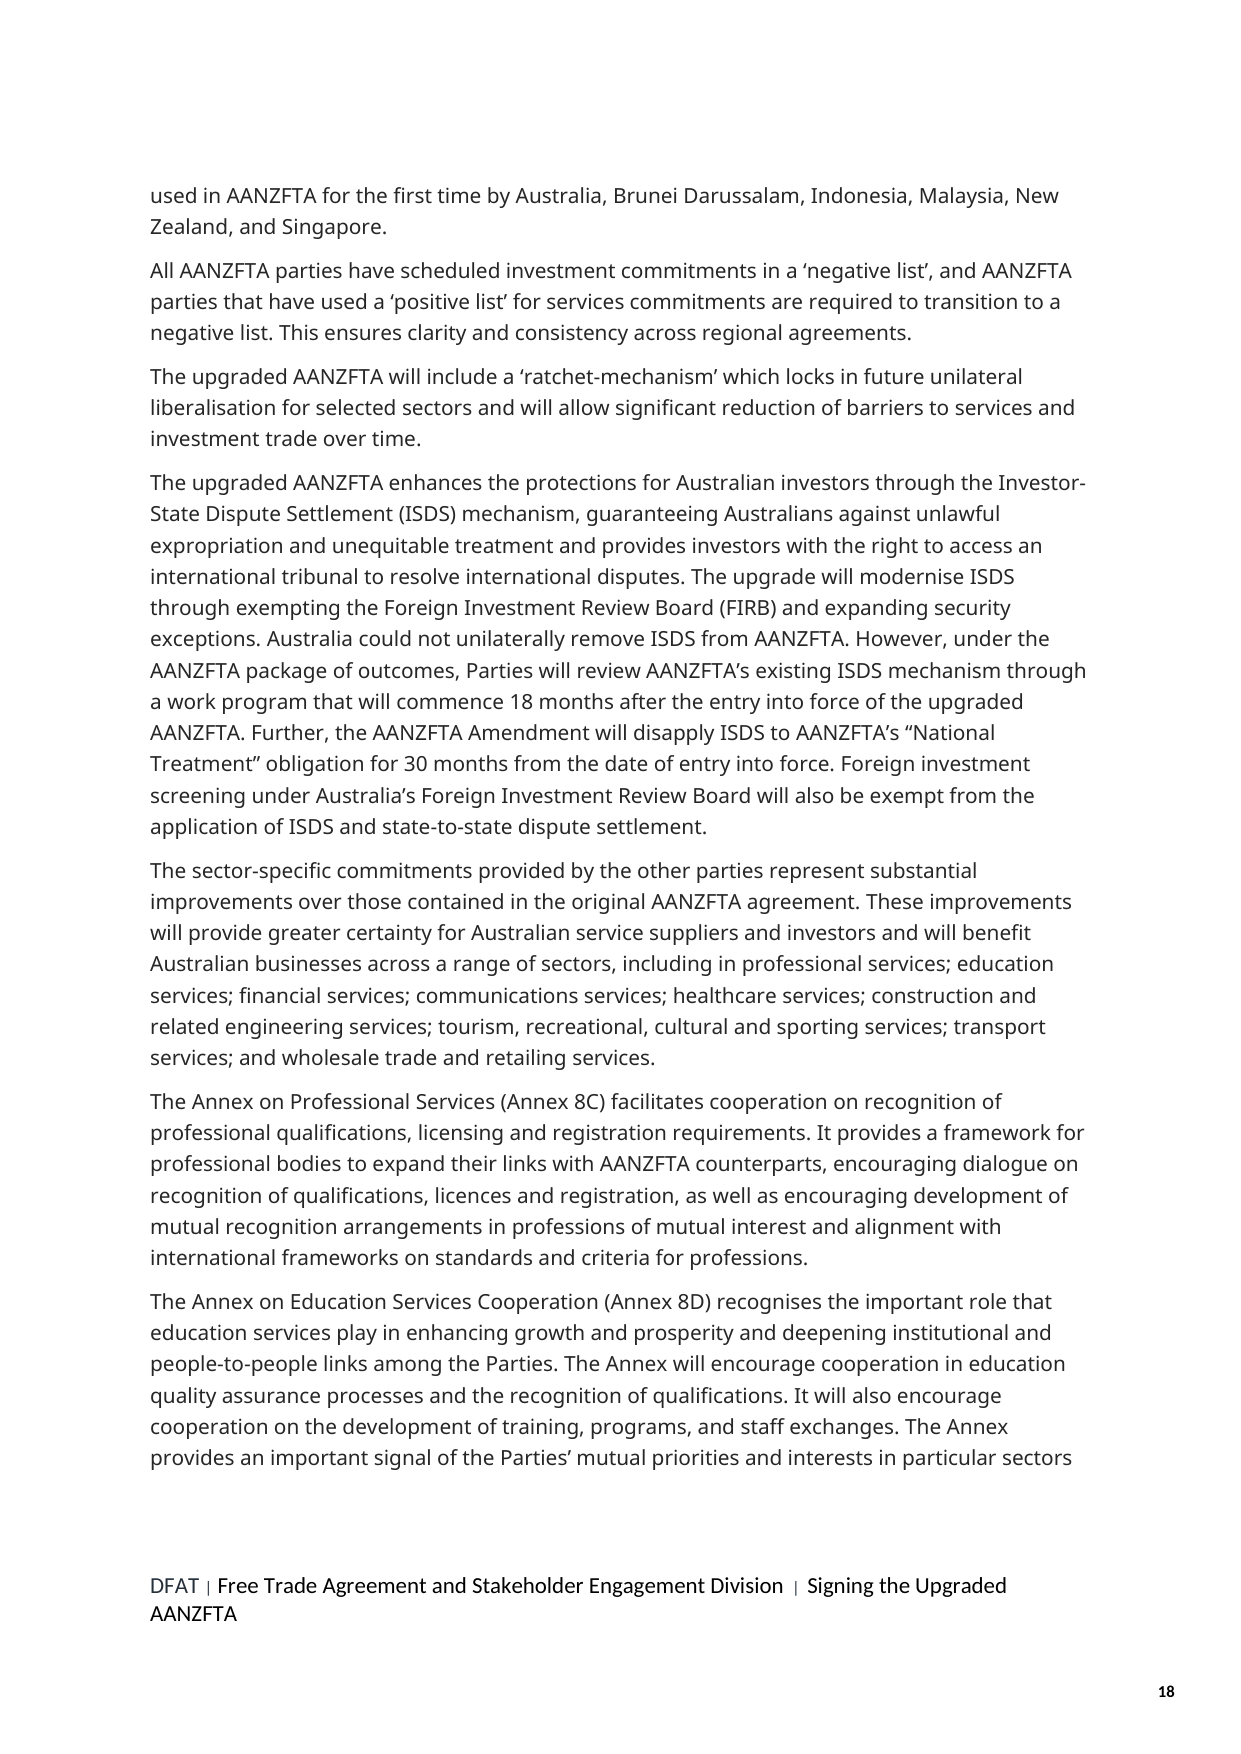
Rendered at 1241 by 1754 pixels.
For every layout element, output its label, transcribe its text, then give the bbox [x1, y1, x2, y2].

text The upgraded AANZFTA enhances the protections for Australian investors through the Investor-State Dispute Settlement (ISDS) mechanism, guaranteeing Australians against unlawful expropriation and unequitable treatment and provides investors with the right to access an international tribunal to resolve international disputes. The upgrade will modernise ISDS through exempting the Foreign Investment Review Board (FIRB) and expanding security exceptions. Australia could not unilaterally remove ISDS from AANZFTA. However, under the AANZFTA package of outcomes, Parties will review AANZFTA’s existing ISDS mechanism through a work program that will commence 18 months after the entry into force of the upgraded AANZFTA. Further, the AANZFTA Amendment will disapply ISDS to AANZFTA’s “National Treatment” obligation for 30 months from the date of entry into force. Foreign investment screening under Australia’s Foreign Investment Review Board will also be exempt from the application of ISDS and state-to-state dispute settlement. [150, 468, 1090, 840]
text The upgraded AANZFTA will include a ‘ratchet-mechanism’ which locks in future unilateral liberalisation for selected sectors and will allow significant reduction of barriers to services and investment trade over time. [150, 362, 1090, 453]
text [150, 181, 1090, 240]
text The sector-specific commitments provided by the other parties represent substantial improvements over those contained in the original AANZFTA agreement. These improvements will provide greater certainty for Australian service suppliers and investors and will benefit Australian businesses across a range of sectors, including in professional services; education services; financial services; communications services; healthcare services; construction and related engineering services; tourism, recreational, cultural and sporting services; transport services; and wholesale trade and retailing services. [150, 856, 1090, 1072]
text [150, 1287, 1090, 1472]
text The Annex on Professional Services (Annex 8C) facilitates cooperation on recognition of professional qualifications, licensing and registration requirements. It provides a framework for professional bodies to expand their links with AANZFTA counterparts, encouraging dialogue on recognition of qualifications, licences and registration, as well as encouraging development of mutual recognition arrangements in professions of mutual interest and alignment with international frameworks on standards and criteria for professions. [150, 1087, 1090, 1272]
text All AANZFTA parties have scheduled investment commitments in a ‘negative list’, and AANZFTA parties that have used a ‘positive list’ for services commitments are required to transition to a negative list. This ensures clarity and consistency across regional agreements. [150, 256, 1090, 347]
